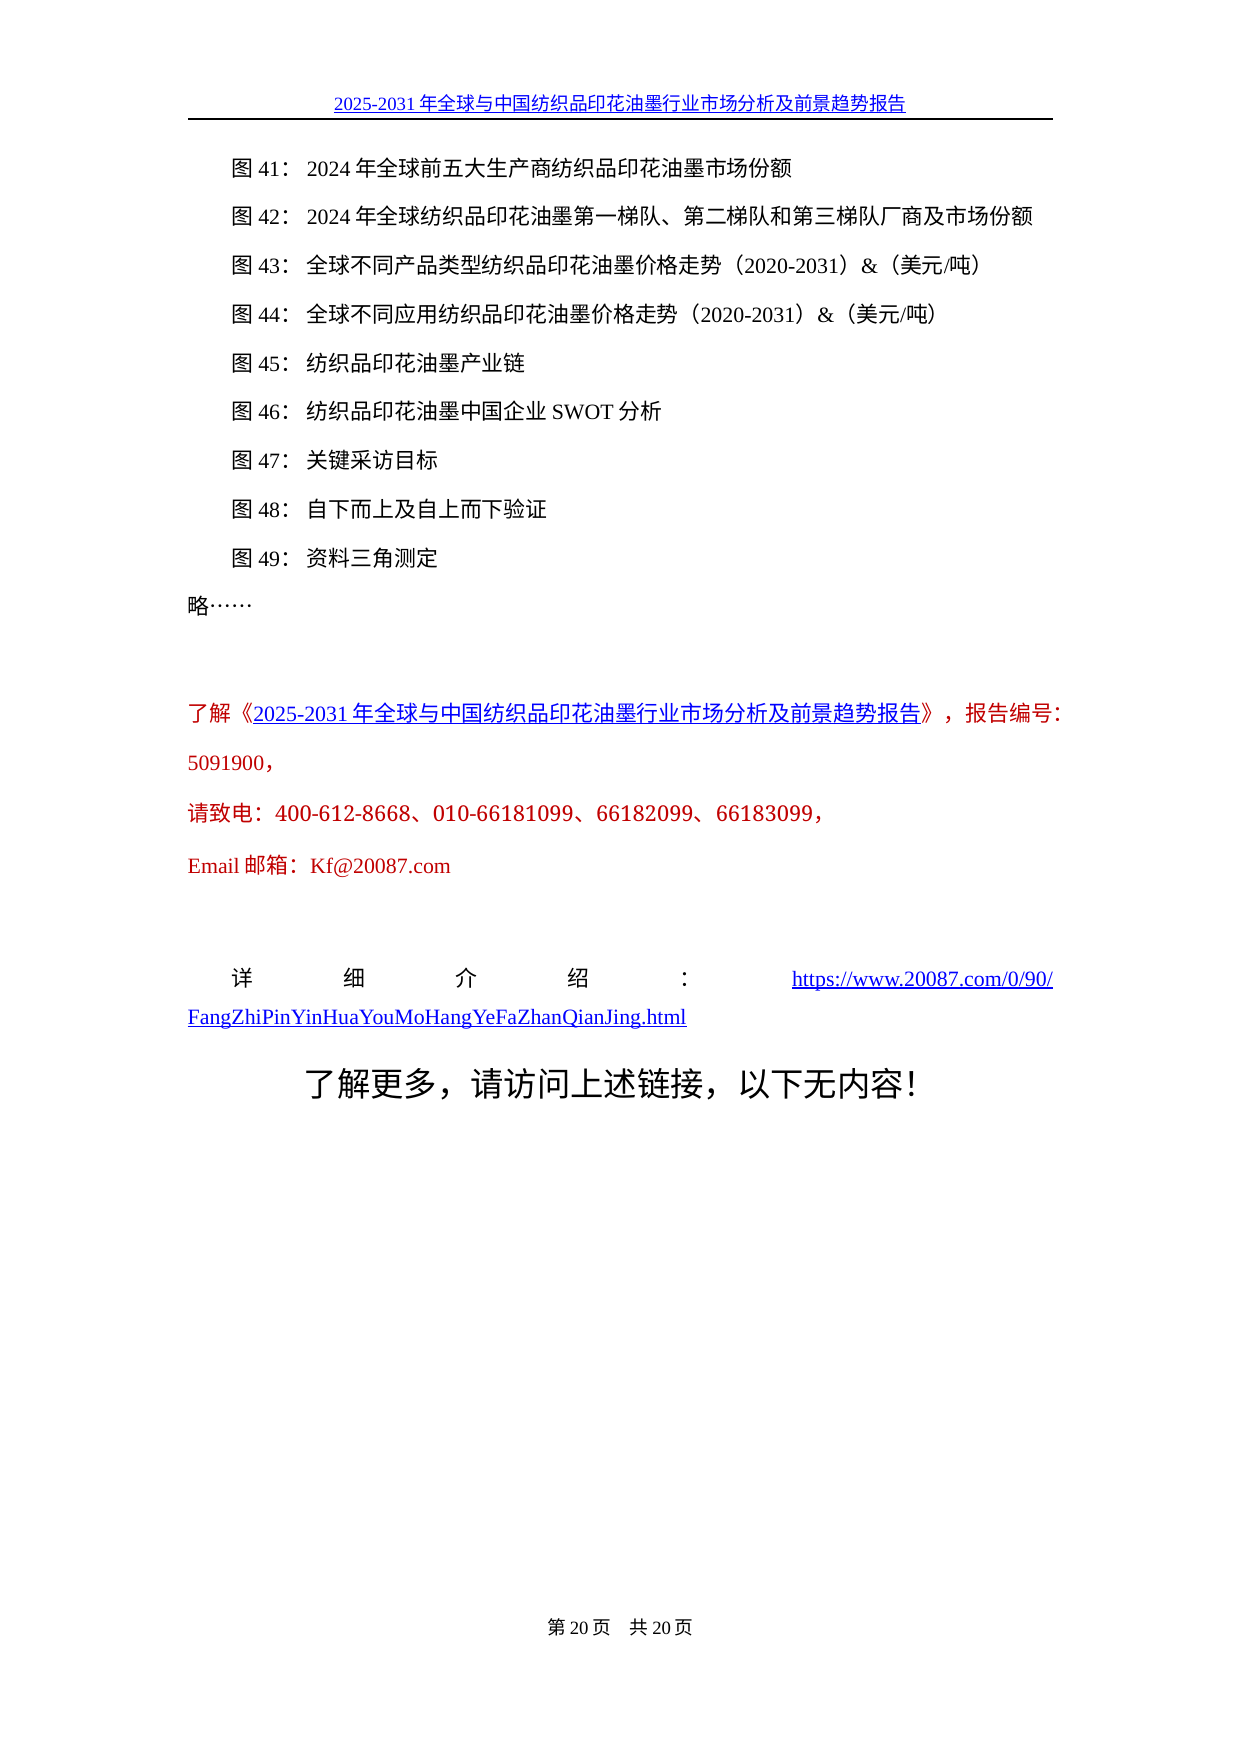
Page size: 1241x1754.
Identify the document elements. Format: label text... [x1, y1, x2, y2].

text 请致电：400-612-8668、010-66181099、66182099、66183099， [187, 796, 1053, 828]
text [187, 150, 1053, 621]
text 了解《2025-2031年全球与中国纺织品印花油墨行业市场分析及前景趋势报告》，报告编号：5091900， [187, 695, 1053, 777]
title 了解更多，请访问上述链接，以下无内容！ [187, 1049, 1053, 1114]
text 详细介绍：https://www.20087.com/0/90/FangZhiPinYinHuaYouMoHangYeFaZhanQianJing.html [187, 960, 1053, 1033]
text Email邮箱：Kf@20087.com [187, 847, 1053, 880]
